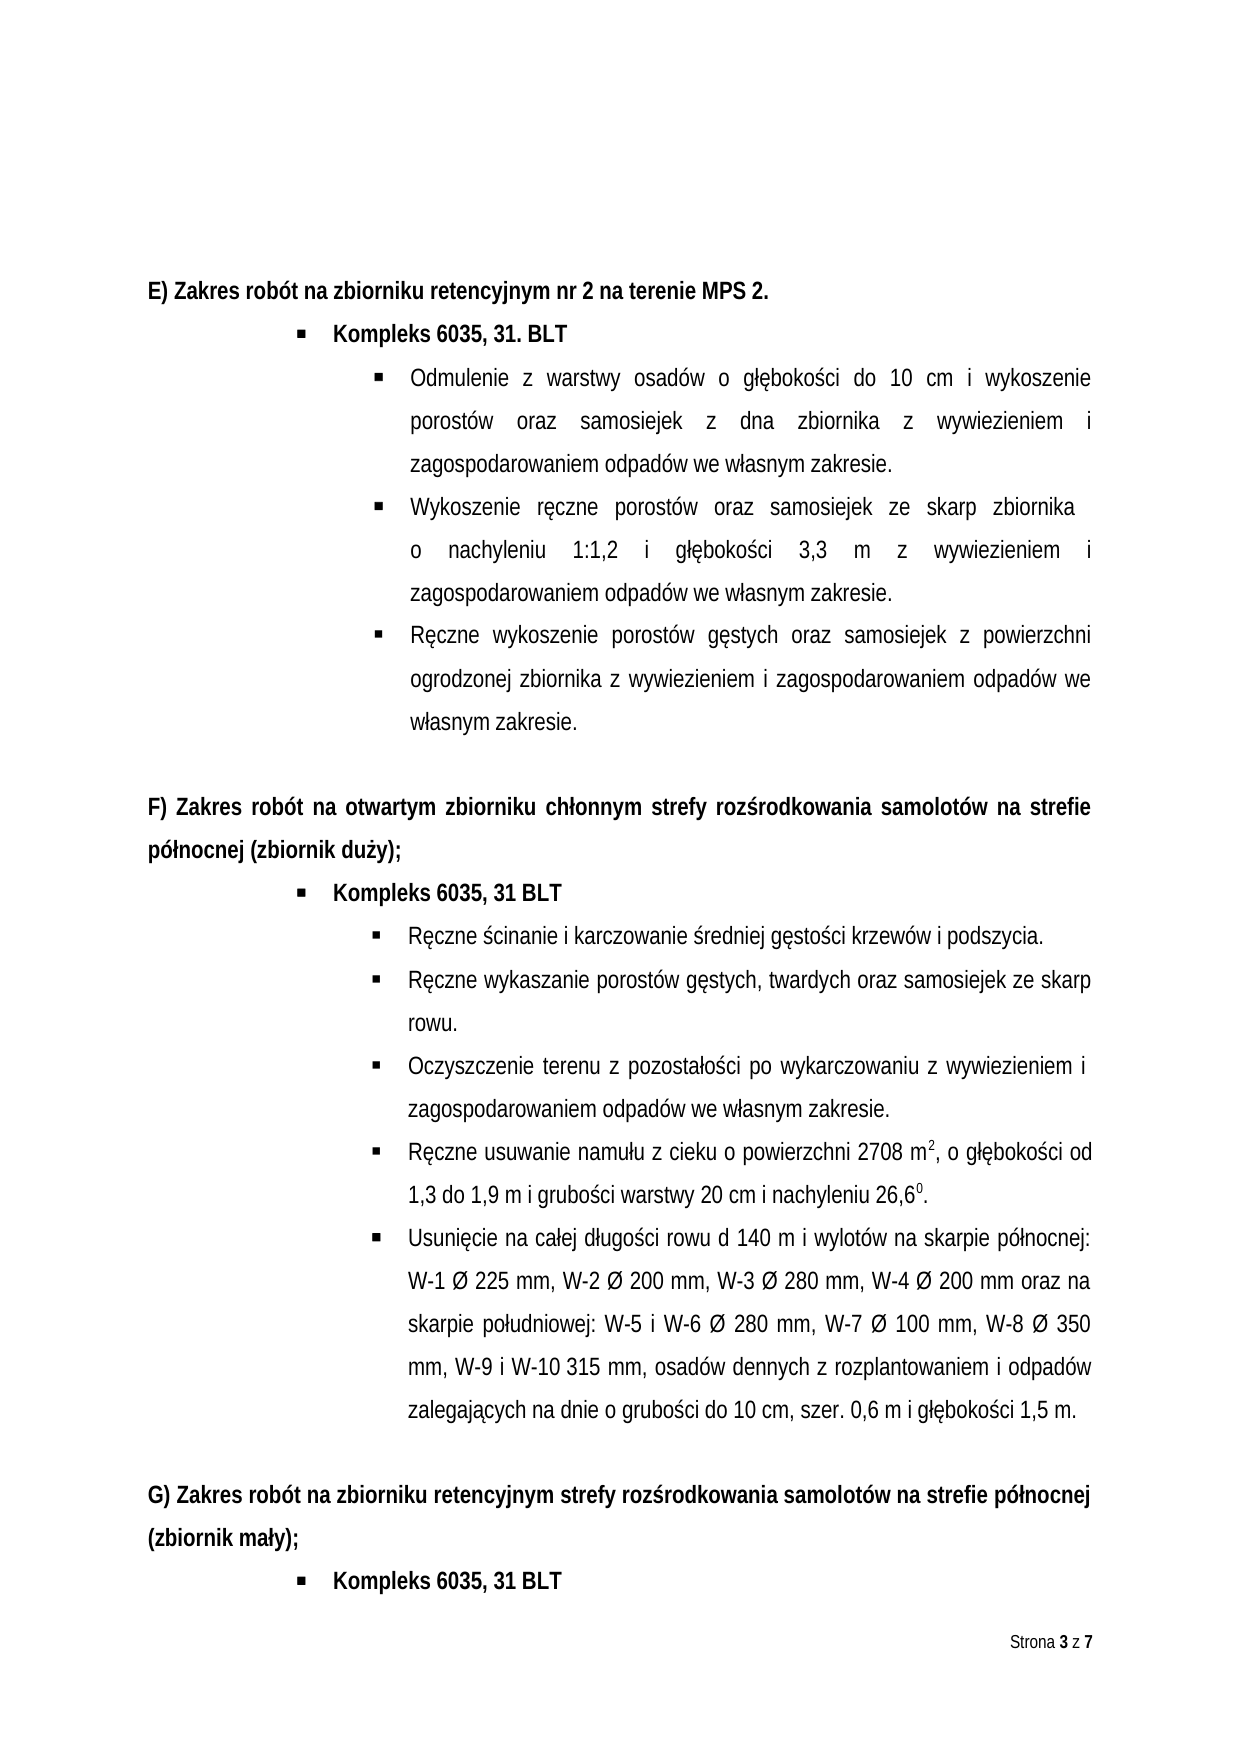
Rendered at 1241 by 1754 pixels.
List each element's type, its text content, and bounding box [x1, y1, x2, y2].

list Kompleks 6035, 31 BLT [295, 878, 1093, 907]
text G) Zakres robót na zbiorniku retencyjnym strefy rozśrodkowania samolotów na strefie północnej (zbiornik mały); [148, 1480, 1093, 1552]
list Ręczne ścinanie i karczowanie średniej gęstości krzewów i podszycia. [370, 921, 1093, 950]
list Kompleks 6035, 31 BLT [295, 1566, 1093, 1595]
list Kompleks 6035, 31. BLT [295, 319, 1093, 348]
list Ręczne wykoszenie porostów gęstych oraz samosiejek z powierzchni ogrodzonej zbiornika z wywiezieniem i zagospodarowaniem odpadów we własnym zakresie. [373, 620, 1093, 735]
text E) Zakres robót na zbiorniku retencyjnym nr 2 na terenie MPS 2. [148, 276, 1093, 305]
list Ręczne wykaszanie porostów gęstych, twardych oraz samosiejek ze skarp rowu. [370, 964, 1093, 1036]
text F) Zakres robót na otwartym zbiorniku chłonnym strefy rozśrodkowania samolotów na strefie północnej (zbiornik duży); [148, 792, 1093, 864]
list Oczyszczenie terenu z pozostałości po wykarczowaniu z wywiezieniem i zagospodarowaniem odpadów we własnym zakresie. [370, 1051, 1093, 1122]
list Ręczne usuwanie namułu z cieku o powierzchni 2708 m2, o głębokości od 1,3 do 1,9 m i grubości warstwy 20 cm i nachyleniu 26,60. [370, 1137, 1093, 1208]
list Usunięcie na całej długości rowu d 140 m i wylotów na skarpie północnej: W-1 Ø 225 mm, W-2 Ø 200 mm, W-3 Ø 280 mm, W-4 Ø 200 mm oraz na skarpie południowej: W-5 i W-6 Ø 280 mm, W-7 Ø 100 mm, W-8 Ø 350 mm, W-9 i W-10 315 mm, osadów dennych z rozplantowaniem i odpadów zalegających na dnie o grubości do 10 cm, szer. 0,6 m i głębokości 1,5 m. [370, 1223, 1093, 1423]
